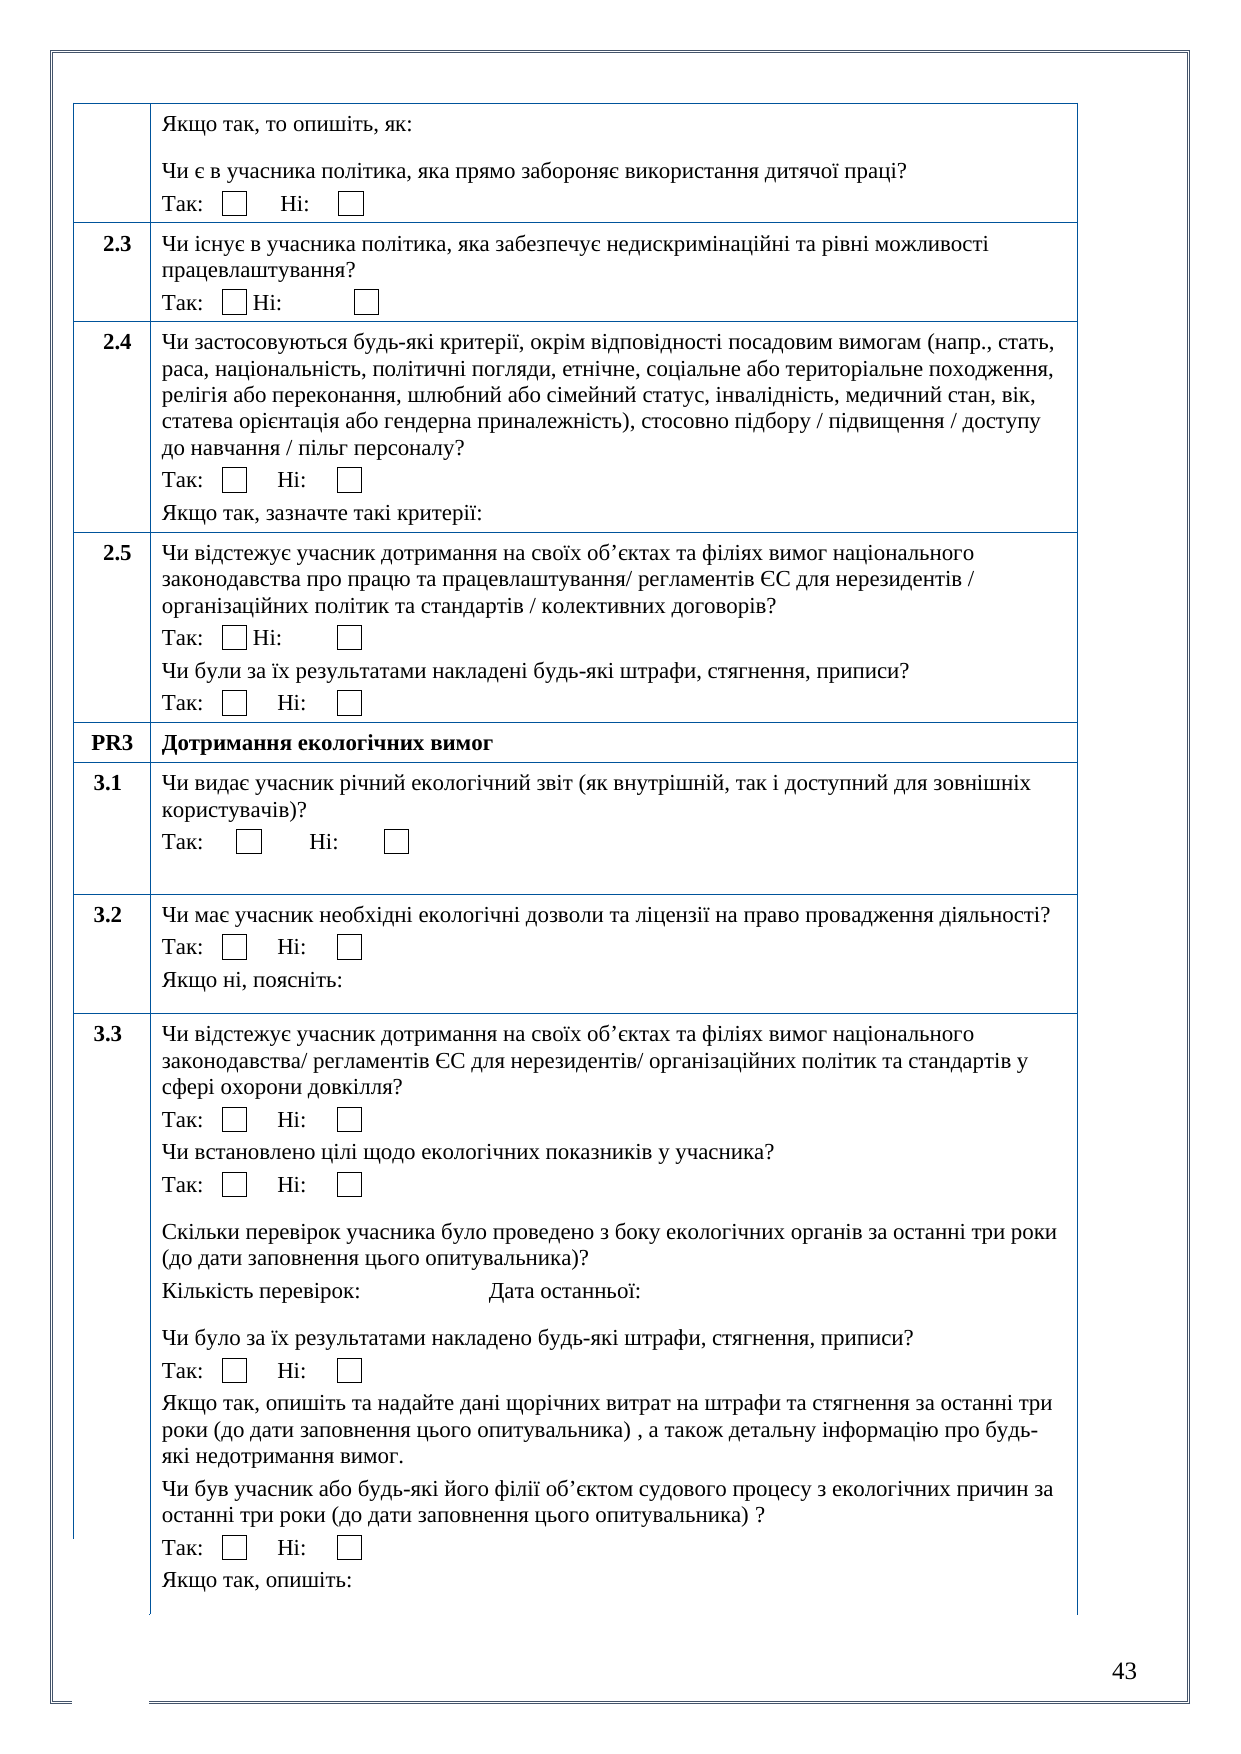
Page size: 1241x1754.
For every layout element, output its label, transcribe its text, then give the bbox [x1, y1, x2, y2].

table_cell [74, 895, 150, 1013]
table_cell Дотримання екологічних вимог [151, 723, 1077, 762]
table_cell Чи відстежує учасник дотримання на своїх об’єктах та філіях вимог національного законодавства про працю та працевлаштування/ регламентів ЄС для нерезидентів / організаційних політик та стандартів / колективних договорів? Так: Ні: Чи були за їх результатами накладені будь-які штрафи, стягнення, приписи? Так: Ні: [151, 533, 1077, 722]
table_cell 2 [74, 104, 150, 222]
table_cell [74, 322, 150, 532]
table_cell [74, 533, 150, 722]
table_cell [74, 1014, 150, 1613]
table_cell Чи видає учасник річний екологічний звіт (як внутрішній, так і доступний для зовнішніх користувачів)? Так: Ні: [151, 763, 1077, 893]
table_cell Чи застосовуються будь-які критерії, окрім відповідності посадовим вимогам (напр., стать, раса, національність, політичні погляди, етнічне, соціальне або територіальне походження, релігія або переконання, шлюбний або сімейний статус, інвалідність, медичний стан, вік, статева орієнтація або гендерна приналежність), стосовно підбору / підвищення / доступу до навчання / пільг персоналу? Так: Ні: Якщо так, зазначте такі критерії: [151, 322, 1077, 532]
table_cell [151, 1014, 1077, 1613]
table_cell Чи має учасник необхідні екологічні дозволи та ліцензії на право провадження діяльності? Так: Ні: Якщо ні, поясніть: [151, 895, 1077, 1013]
table_cell Чи існує в учасника політика, яка забезпечує недискримінаційні та рівні можливості працевлаштування? Так: Ні: [151, 223, 1077, 321]
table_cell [151, 104, 1077, 222]
table_cell PR3 [74, 723, 150, 762]
table_cell [74, 223, 150, 321]
table_cell [74, 763, 150, 893]
